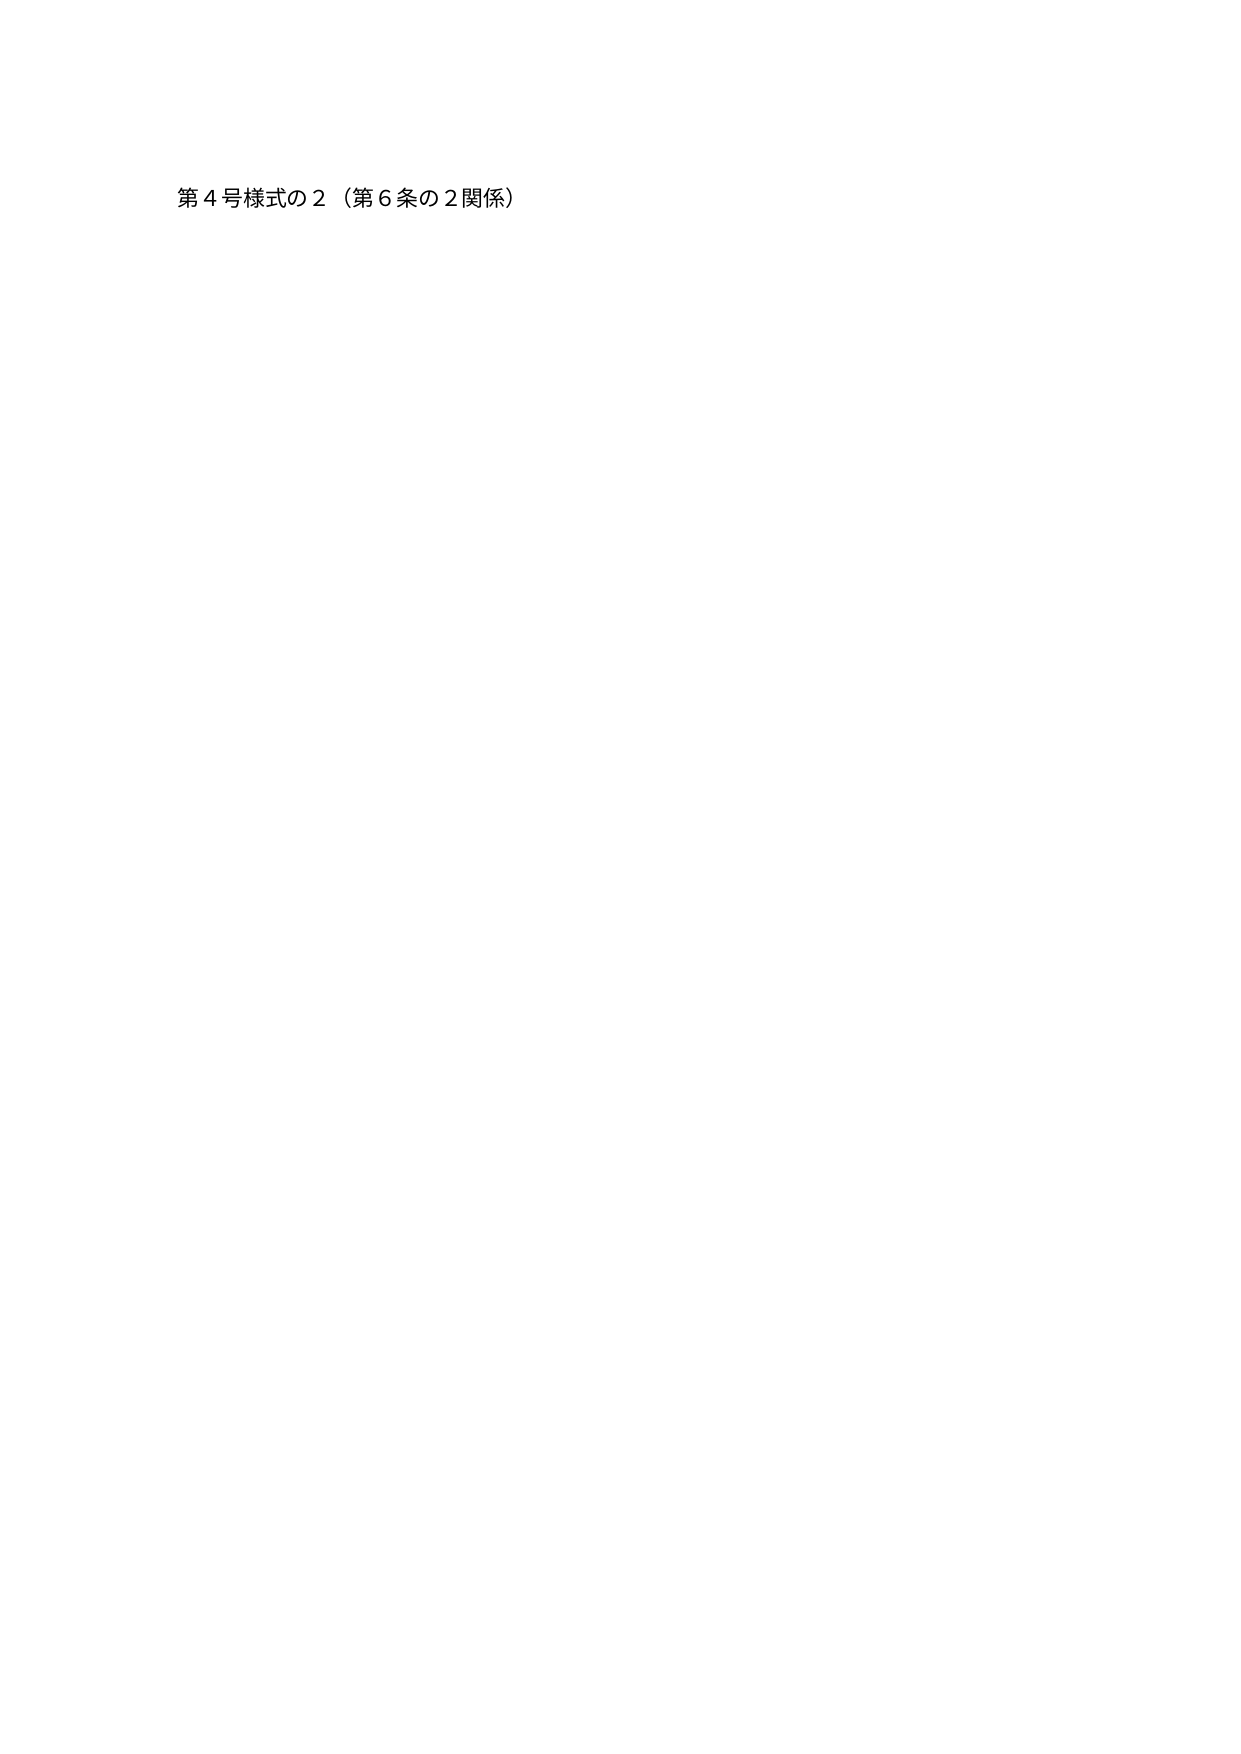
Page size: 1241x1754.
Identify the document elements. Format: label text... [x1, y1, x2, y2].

text 第４号様式の２（第６条の２関係） [177, 179, 1063, 214]
